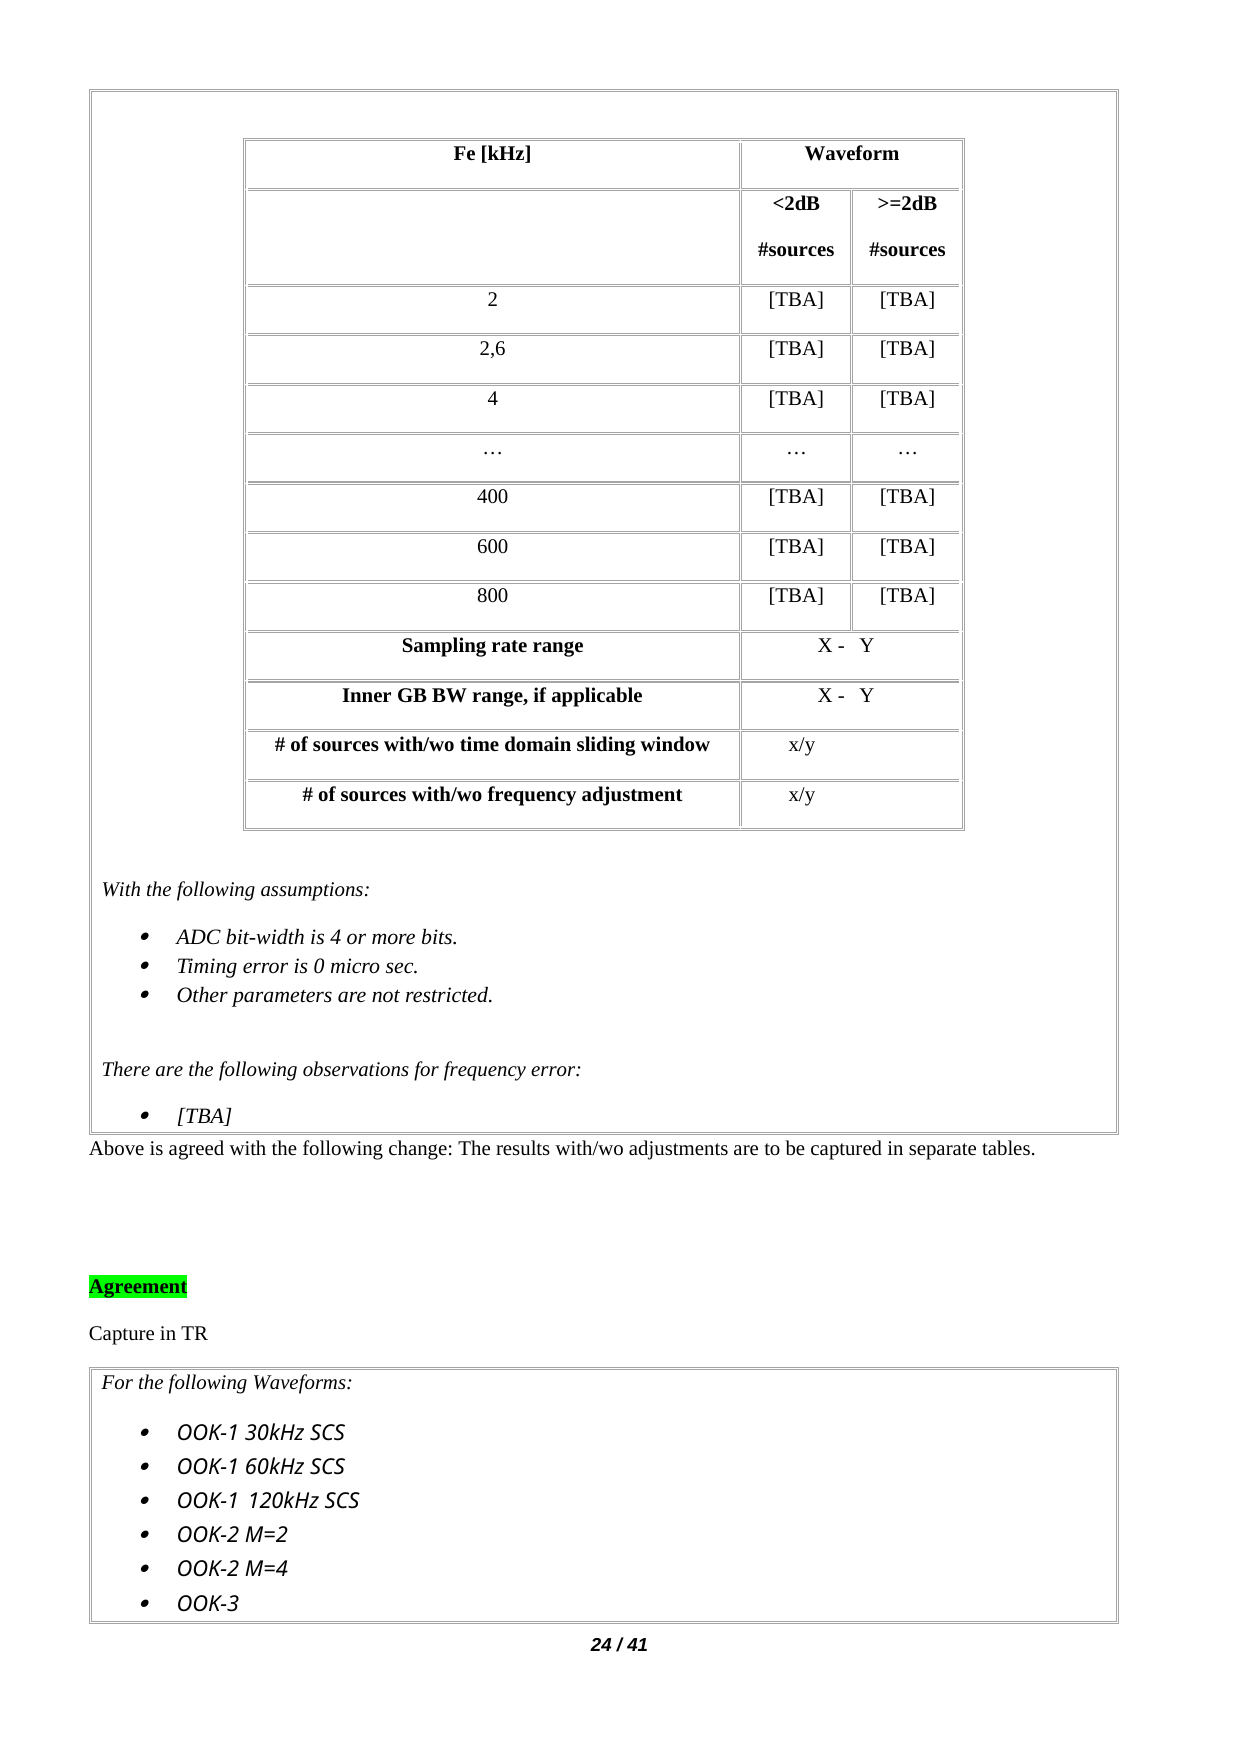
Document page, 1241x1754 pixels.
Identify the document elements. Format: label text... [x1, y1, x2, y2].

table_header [92, 92, 1116, 1132]
text Above is agreed with the following change: The results with/wo adjustments are to be captured in separate tables. [89, 1135, 1152, 1159]
text Capture in TR [89, 1321, 1152, 1345]
text Agreement [89, 1274, 1152, 1298]
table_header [92, 1370, 1116, 1621]
